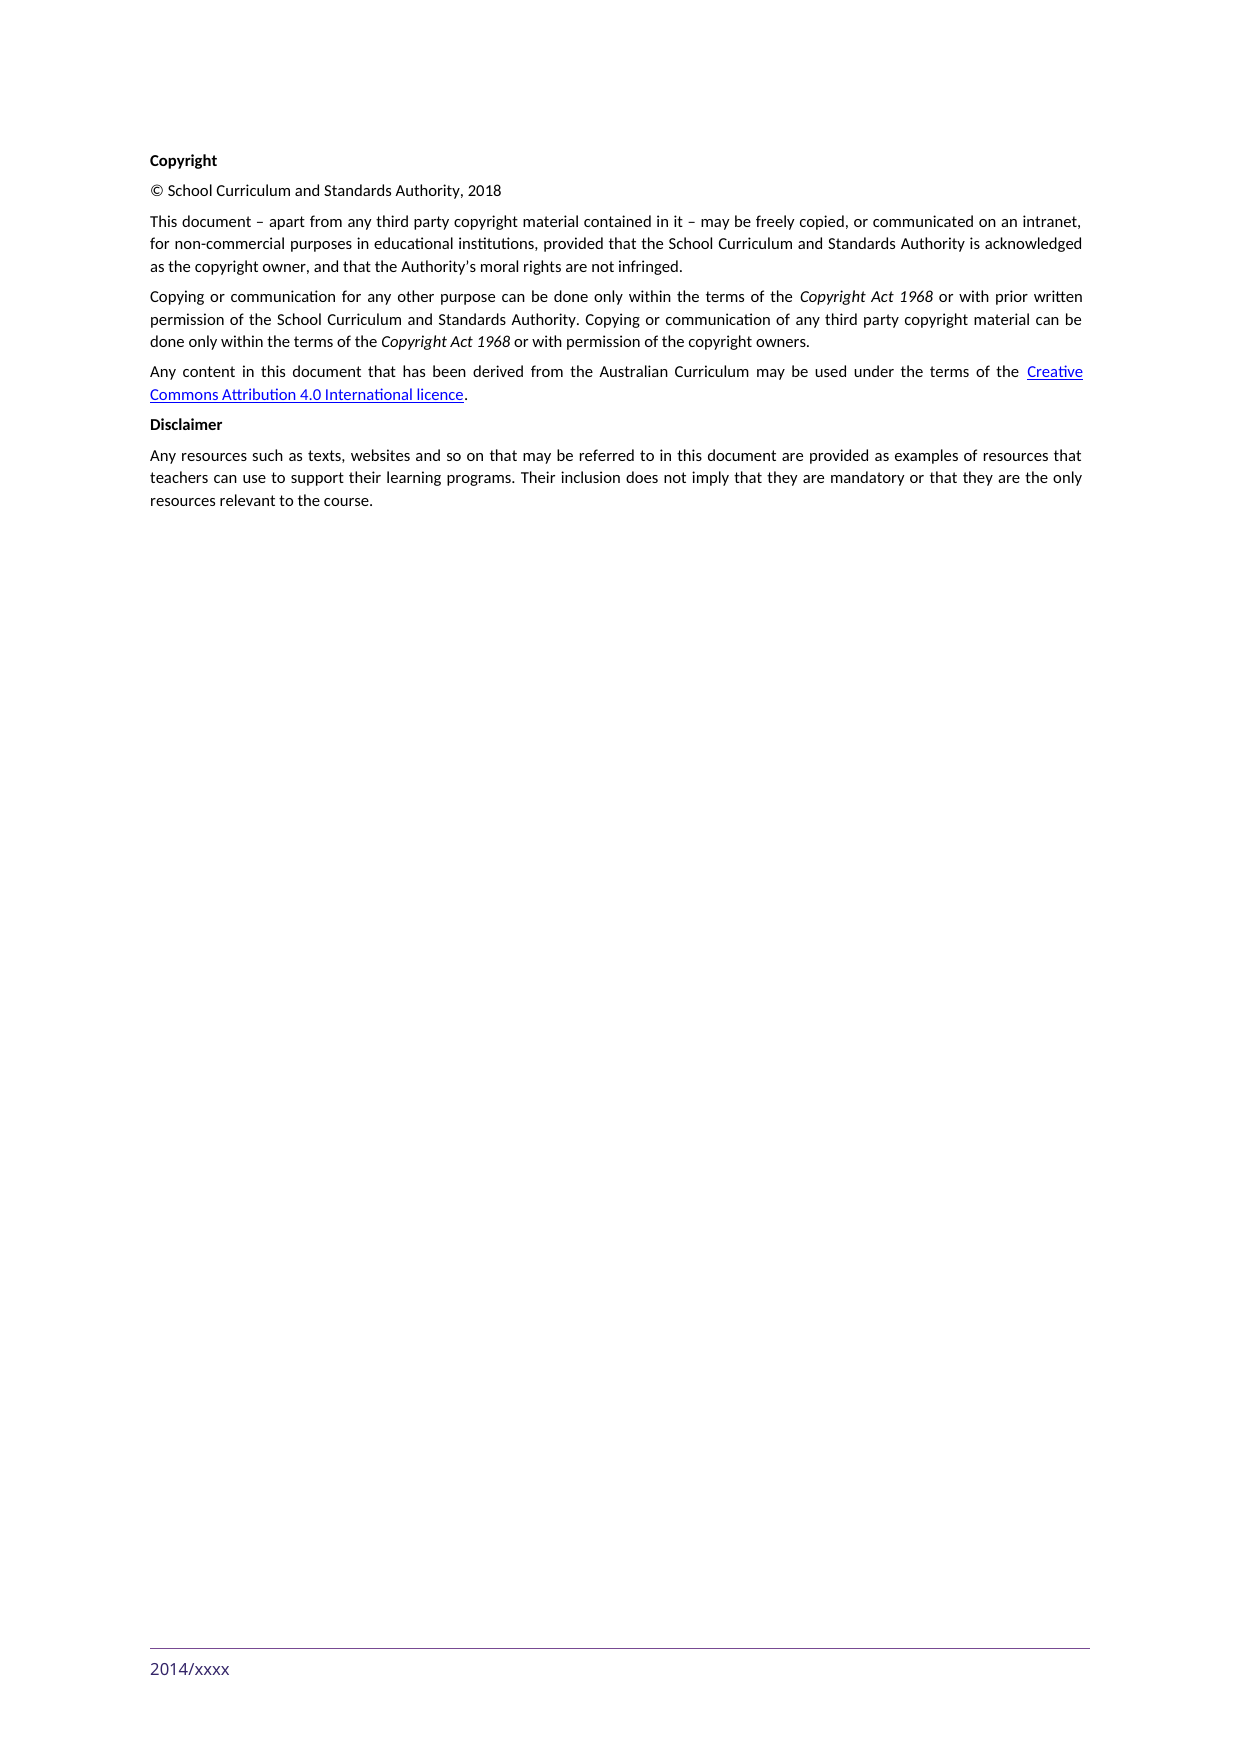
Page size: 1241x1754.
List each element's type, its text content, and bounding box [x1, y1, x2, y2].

text Any resources such as texts, websites and so on that may be referred to in this document are provided as examples of resources that teachers can use to support their learning programs. Their inclusion does not imply that they are mandatory or that they are the only resources relevant to the course. [150, 445, 1083, 510]
text Copyright [150, 150, 1083, 170]
text Copying or communication for any other purpose can be done only within the terms of the Copyright Act 1968 or with prior written permission of the School Curriculum and Standards Authority. Copying or communication of any third party copyright material can be done only within the terms of the Copyright Act 1968 or with permission of the copyright owners. [150, 286, 1083, 351]
text Disclaimer [150, 414, 1083, 435]
text © School Curriculum and Standards Authority, 2018 [150, 181, 1083, 201]
text Any content in this document that has been derived from the Australian Curriculum may be used under the terms of the Creative Commons Attribution 4.0 International licence. [150, 362, 1083, 404]
text This document – apart from any third party copyright material contained in it – may be freely copied, or communicated on an intranet, for non-commercial purposes in educational institutions, provided that the School Curriculum and Standards Authority is acknowledged as the copyright owner, and that the Authority’s moral rights are not infringed. [150, 211, 1083, 276]
